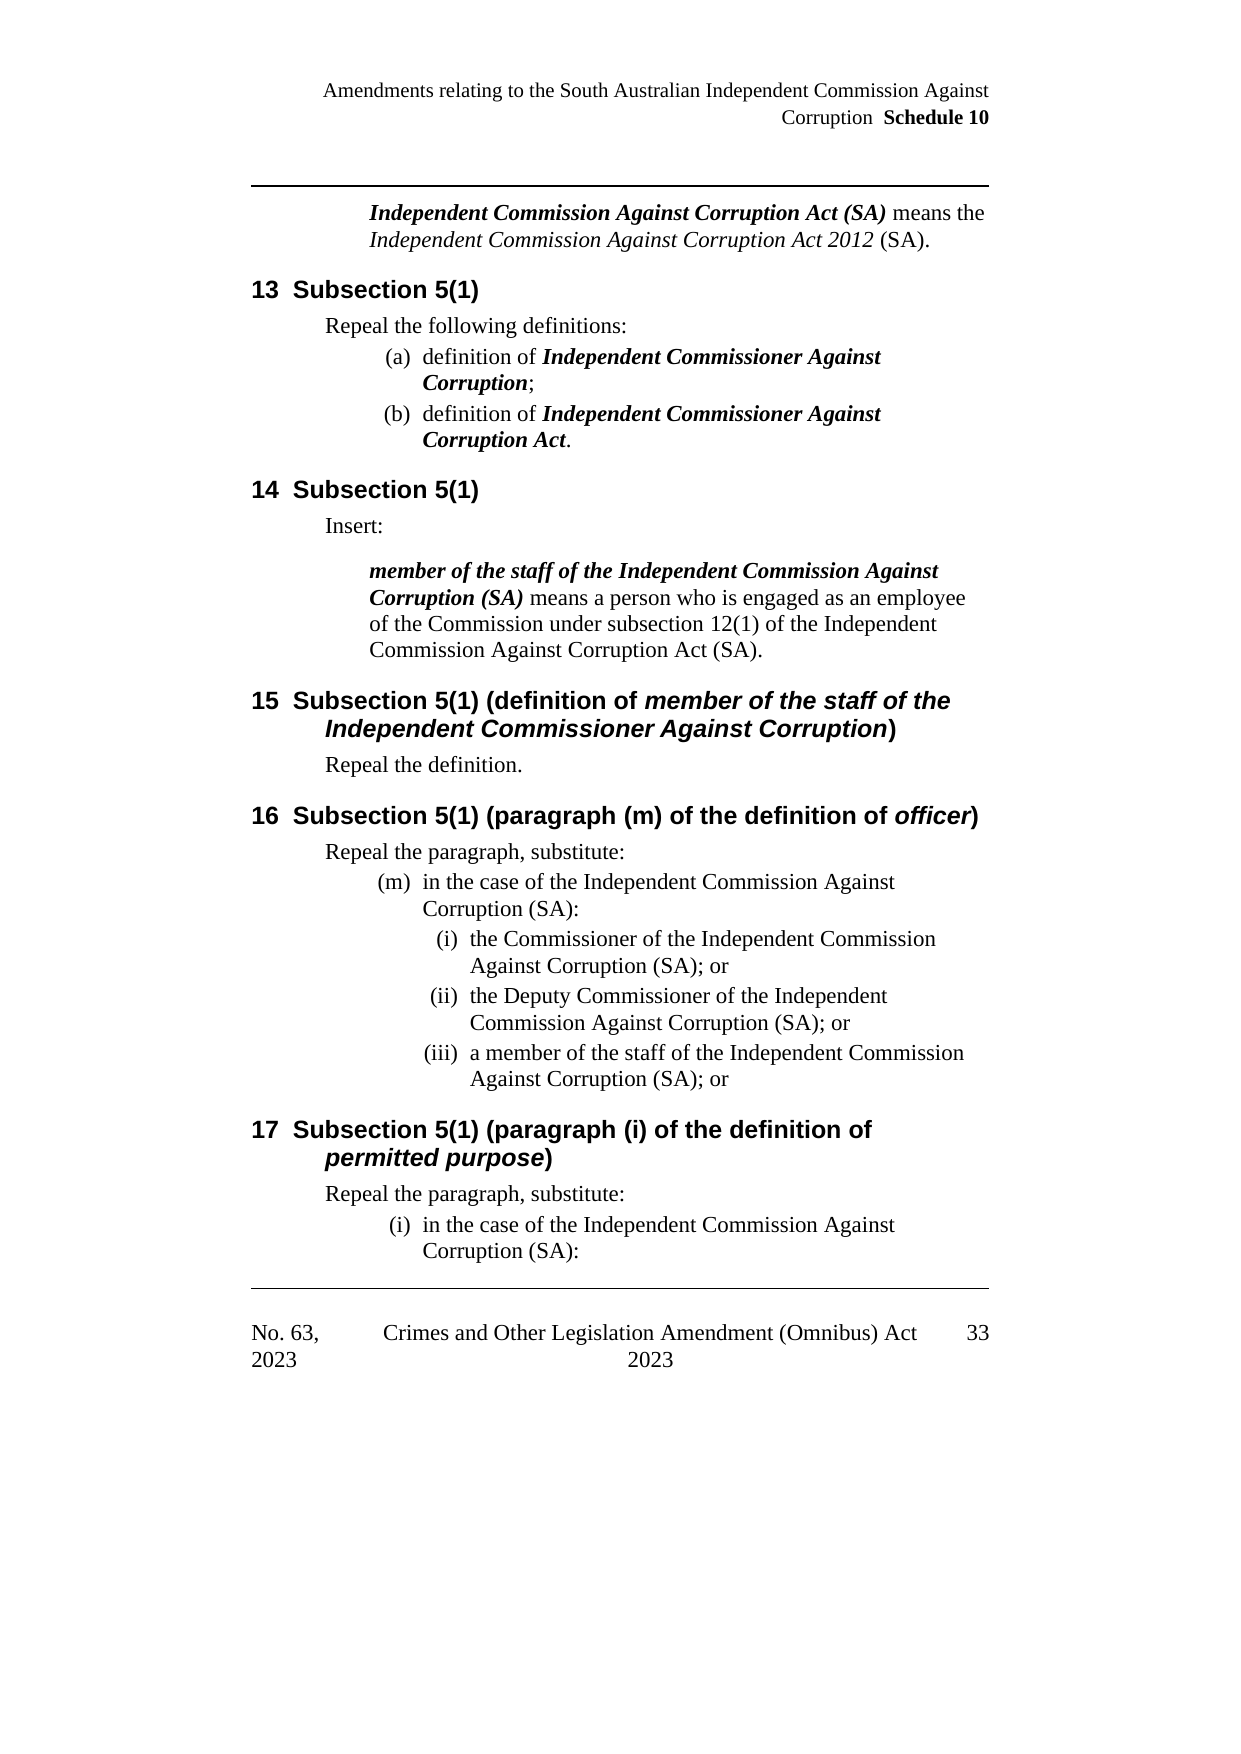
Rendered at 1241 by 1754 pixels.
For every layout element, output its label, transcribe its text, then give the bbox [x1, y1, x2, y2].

text Repeal the paragraph, substitute: [325, 1181, 989, 1207]
text Repeal the following definitions: [325, 312, 989, 338]
text 14 Subsection 5(1) [251, 475, 989, 504]
text (i) in the case of the Independent Commission Against Corruption (SA): [251, 1211, 989, 1264]
text (iii) a member of the staff of the Independent Commission Against Corruption (SA); or [251, 1039, 989, 1092]
text (a) definition of Independent Commissioner Against Corruption; [251, 343, 989, 395]
text 17 Subsection 5(1) (paragraph (i) of the definition of permitted purpose) [251, 1115, 989, 1172]
text 15 Subsection 5(1) (definition of member of the staff of the Independent Commissioner Against Corruption) [251, 686, 989, 743]
text member of the staff of the Independent Commission Against Corruption (SA) means a person who is engaged as an employee of the Commission under subsection 12(1) of the Independent Commission Against Corruption Act (SA). [369, 557, 989, 663]
text (b) definition of Independent Commissioner Against Corruption Act. [251, 399, 989, 452]
text Repeal the paragraph, substitute: [325, 838, 989, 864]
text Insert: [325, 512, 989, 539]
text (i) the Commissioner of the Independent Commission Against Corruption (SA); or [251, 925, 989, 978]
text 13 Subsection 5(1) [251, 275, 989, 304]
text (ii) the Deputy Commissioner of the Independent Commission Against Corruption (SA); or [251, 982, 989, 1035]
text Independent Commission Against Corruption Act (SA) means the Independent Commission Against Corruption Act 2012 (SA). [369, 199, 989, 252]
text Repeal the definition. [325, 752, 989, 778]
text 16 Subsection 5(1) (paragraph (m) of the definition of officer) [251, 801, 989, 829]
text (m) in the case of the Independent Commission Against Corruption (SA): [251, 868, 989, 921]
